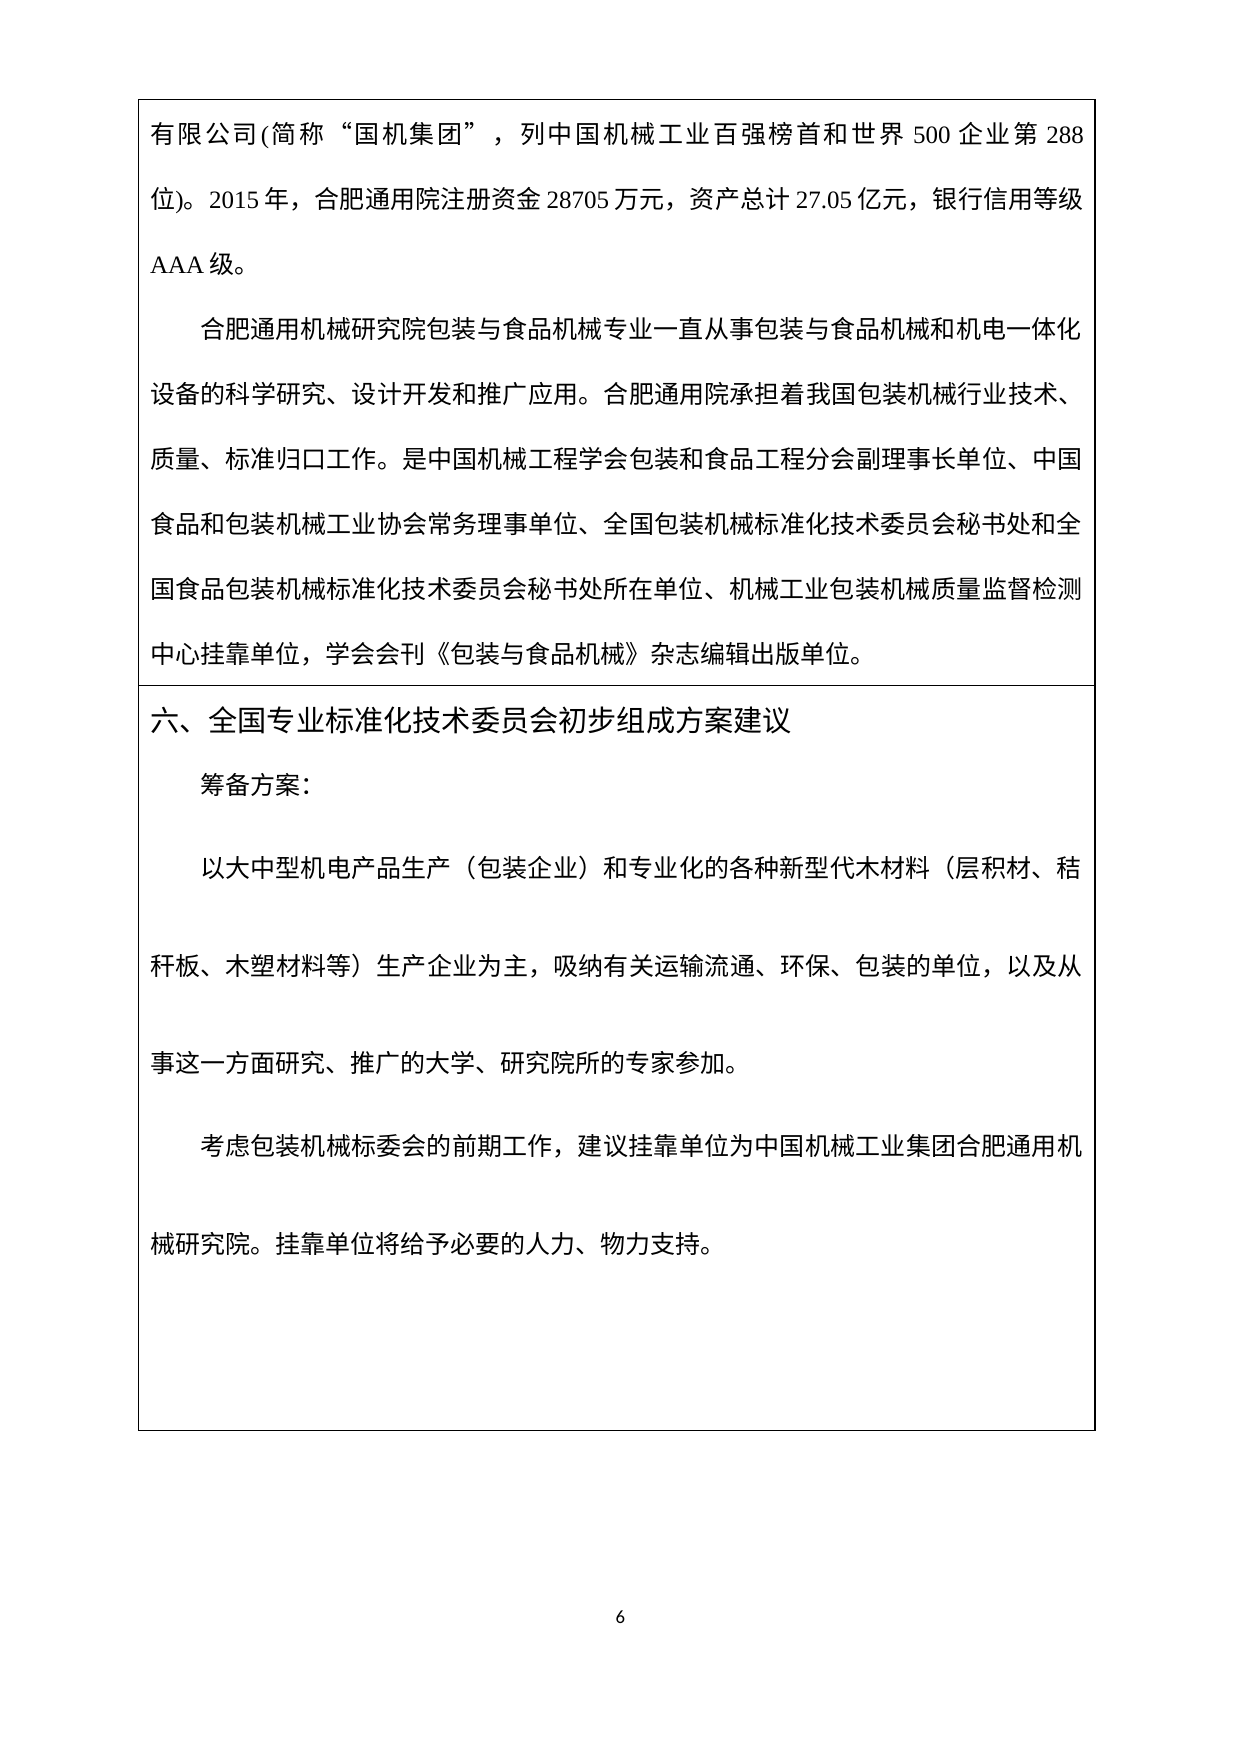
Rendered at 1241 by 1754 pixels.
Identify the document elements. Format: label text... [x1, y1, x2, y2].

table_cell 六、全国专业标准化技术委员会初步组成方案建议 筹备方案： 以大中型机电产品生产（包装企业）和专业化的各种新型代木材料（层积材、秸秆板、木塑材料等）生产企业为主，吸纳有关运输流通、环保、包装的单位，以及从事这一方面研究、推广的大学、研究院所的专家参加。 考虑包装机械标委会的前期工作，建议挂靠单位为中国机械工业集团合肥通用机械研究院。挂靠单位将给予必要的人力、物力支持。 [139, 686, 1094, 1430]
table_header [139, 100, 1094, 685]
